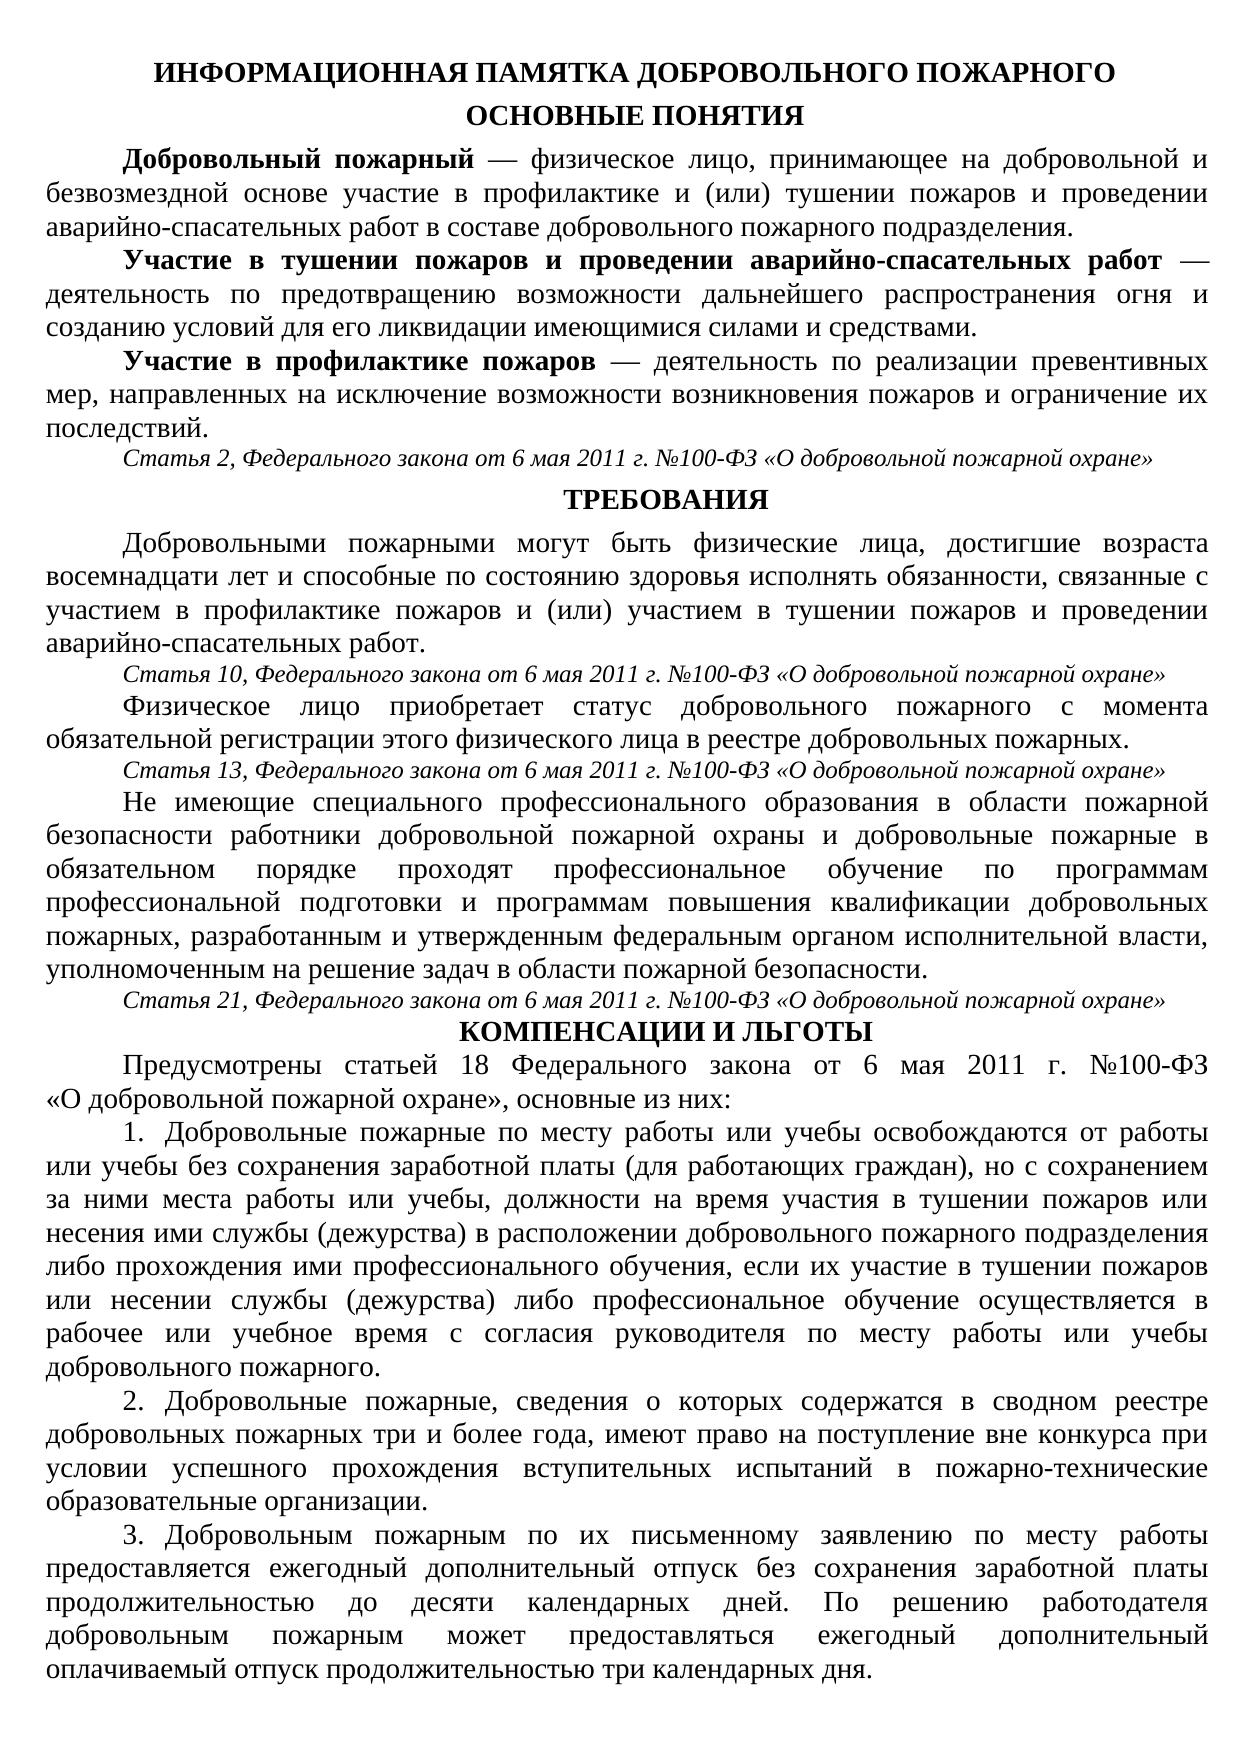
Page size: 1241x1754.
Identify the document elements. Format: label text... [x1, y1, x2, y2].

list Добровольные пожарные, сведения о которых содержатся в сводном реестре добровольных пожарных три и более года, имеют право на поступление вне конкурса при условии успешного прохождения вступительных испытаний в пожарно-технические образовательные организации. [46, 1383, 1209, 1517]
text Добровольными пожарными могут быть физические лица, достигшие возраста восемнадцати лет и способные по состоянию здоровья исполнять обязанности, связанные с участием в профилактике пожаров и (или) участием в тушении пожаров и проведении аварийно-спасательных работ. [46, 525, 1209, 659]
text ИНФОРМАЦИОННАЯ ПАМЯТКА ДОБРОВОЛЬНОГО ПОЖАРНОГО [16, 55, 1209, 89]
text КОМПЕНСАЦИИ И ЛЬГОТЫ [46, 1014, 1209, 1047]
text ОСНОВНЫЕ ПОНЯТИЯ [16, 98, 1209, 132]
text Не имеющие специального профессионального образования в области пожарной безопасности работники добровольной пожарной охраны и добровольные пожарные в обязательном порядке проходят профессиональное обучение по программам профессиональной подготовки и программам повышения квалификации добровольных пожарных, разработанным и утвержденным федеральным органом исполнительной власти, уполномоченным на решение задач в области пожарной безопасности. [46, 784, 1209, 985]
text Добровольный пожарный — физическое лицо, принимающее на добровольной и безвозмездной основе участие в профилактике и (или) тушении пожаров и проведении аварийно-спасательных работ в составе добровольного пожарного подразделения. [46, 142, 1209, 242]
list Добровольным пожарным по их письменному заявлению по месту работы предоставляется ежегодный дополнительный отпуск без сохранения заработной платы продолжительностью до десяти календарных дней. По решению работодателя добровольным пожарным может предоставляться ежегодный дополнительный оплачиваемый отпуск продолжительностью три календарных дня. [46, 1517, 1209, 1684]
list Добровольные пожарные по месту работы или учебы освобождаются от работы или учебы без сохранения заработной платы (для работающих граждан), но с сохранением за ними места работы или учебы, должности на время участия в тушении пожаров или несения ими службы (дежурства) в расположении добровольного пожарного подразделения либо прохождения ими профессионального обучения, если их участие в тушении пожаров или несении службы (дежурства) либо профессиональное обучение осуществляется в рабочее или учебное время с согласия руководителя по месту работы или учебы добровольного пожарного. [46, 1114, 1209, 1383]
text Участие в профилактике пожаров — деятельность по реализации превентивных мер, направленных на исключение возможности возникновения пожаров и ограничение их последствий. [46, 343, 1209, 443]
text Участие в тушении пожаров и проведении аварийно-спасательных работ — деятельность по предотвращению возможности дальнейшего распространения огня и созданию условий для его ликвидации имеющимися силами и средствами. [46, 242, 1209, 343]
text Физическое лицо приобретает статус добровольного пожарного с момента обязательной регистрации этого физического лица в реестре добровольных пожарных. [46, 688, 1209, 755]
text Предусмотрены статьей 18 Федерального закона от 6 мая 2011 г. №100-ФЗ «О добровольной пожарной охране», основные из них: [46, 1047, 1209, 1114]
text Статья 13, Федерального закона от 6 мая 2011 г. №100-ФЗ «О добровольной пожарной охране» [46, 755, 1209, 784]
text Статья 10, Федерального закона от 6 мая 2011 г. №100-ФЗ «О добровольной пожарной охране» [46, 659, 1209, 688]
text Статья 21, Федерального закона от 6 мая 2011 г. №100-ФЗ «О добровольной пожарной охране» [46, 985, 1209, 1014]
text ТРЕБОВАНИЯ [46, 482, 1209, 515]
text Статья 2, Федерального закона от 6 мая 2011 г. №100-ФЗ «О добровольной пожарной охране» [46, 443, 1209, 472]
